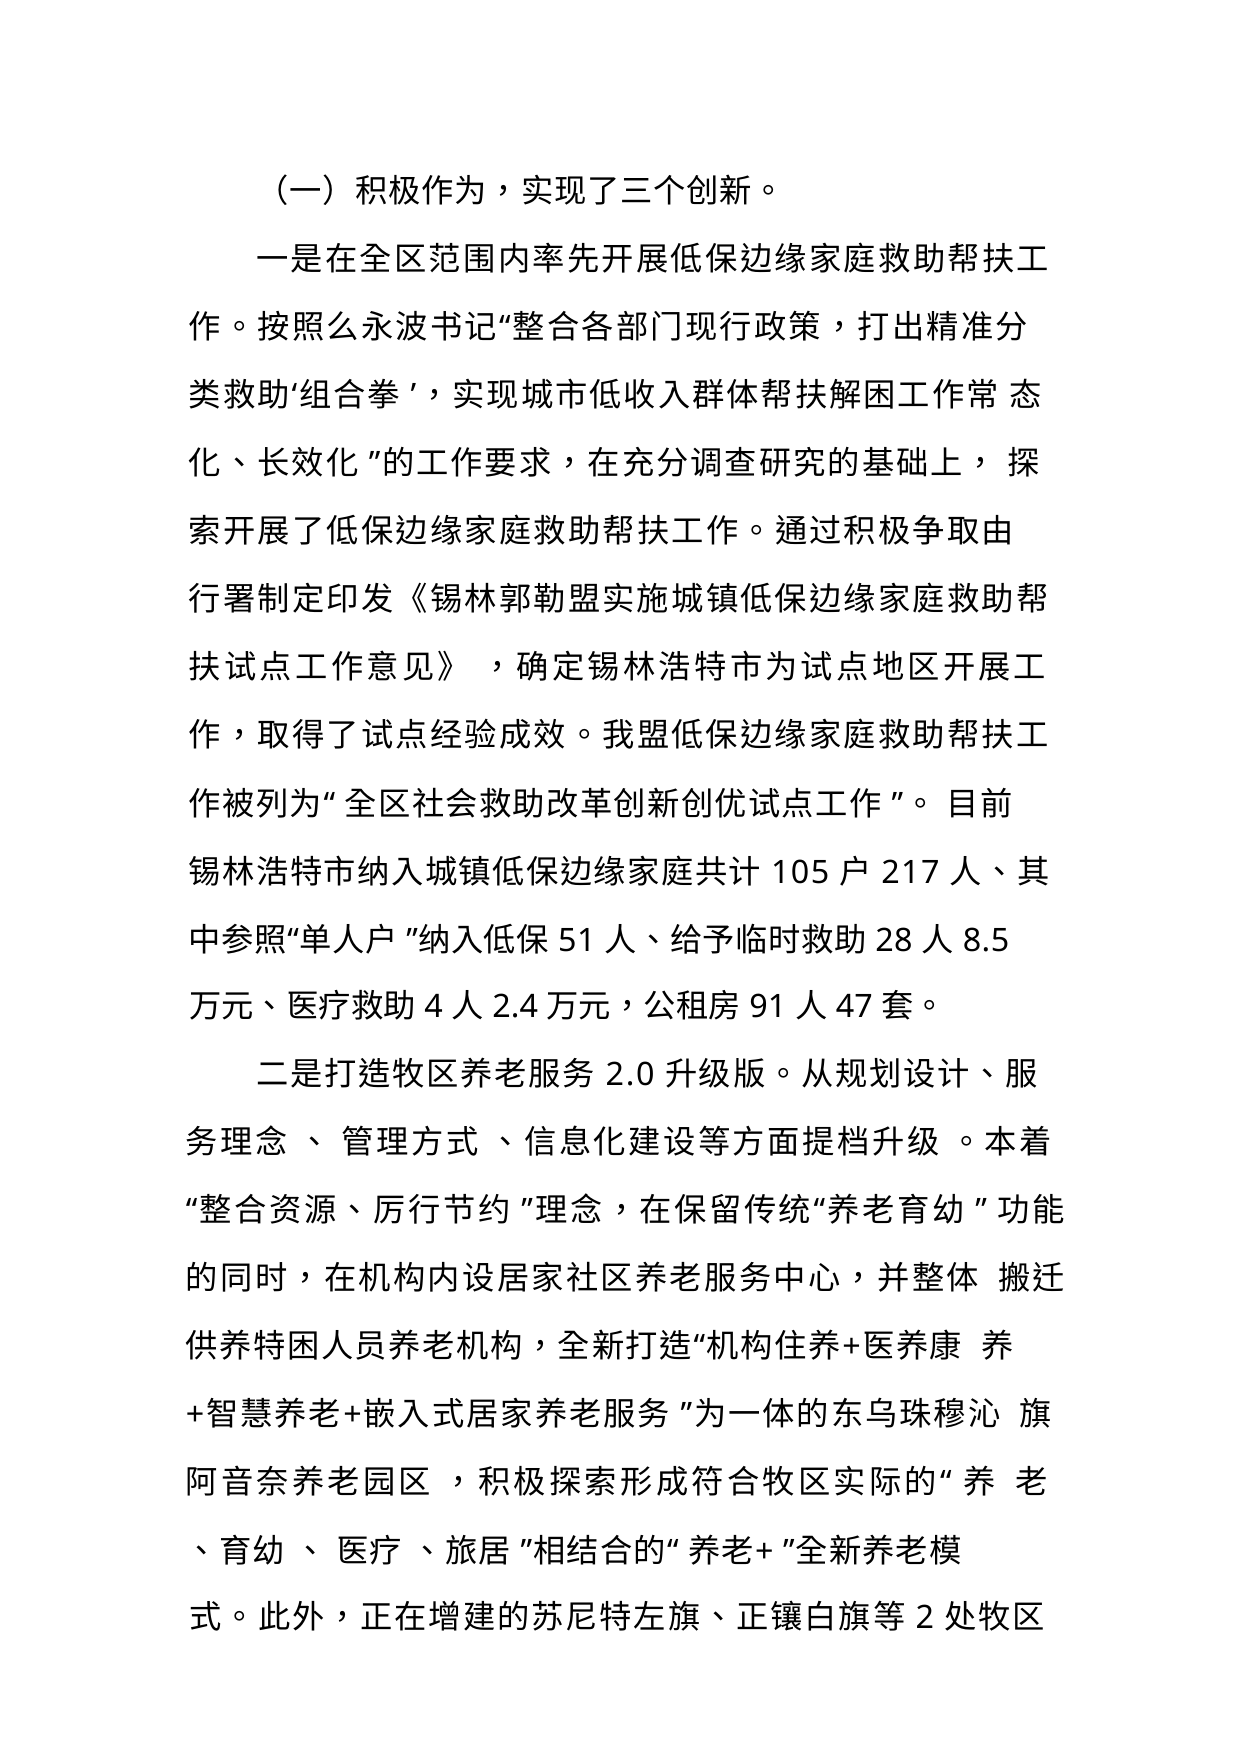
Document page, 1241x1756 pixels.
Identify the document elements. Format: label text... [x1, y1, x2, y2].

table_header （一）积极作为，实现了三个创新。 一是在全区范围内率先开展低保边缘家庭救助帮扶工 作。按照么永波书记“整合各部门现行政策，打出精准分 类救助‘组合拳 ’，实现城市低收入群体帮扶解困工作常 态化、长效化 ”的工作要求，在充分调查研究的基础上， 探索开展了低保边缘家庭救助帮扶工作。通过积极争取由 行署制定印发《锡林郭勒盟实施城镇低保边缘家庭救助帮 扶试点工作意见》 ，确定锡林浩特市为试点地区开展工 作，取得了试点经验成效。我盟低保边缘家庭救助帮扶工 作被列为“ 全区社会救助改革创新创优试点工作 ”。 目前 锡林浩特市纳入城镇低保边缘家庭共计 105 户 217 人、其 中参照“单人户 ”纳入低保 51 人、给予临时救助 28 人 8.5 万元、医疗救助 4 人 2.4 万元，公租房 91 人 47 套。 二是打造牧区养老服务 2.0 升级版。从规划设计、服 务理念 、 管理方式 、信息化建设等方面提档升级 。本着 “整合资源、厉行节约 ”理念，在保留传统“养老育幼 ” 功能的同时，在机构内设居家社区养老服务中心，并整体 搬迁供养特困人员养老机构，全新打造“机构住养+医养康 养+智慧养老+嵌入式居家养老服务 ”为一体的东乌珠穆沁 旗阿音奈养老园区 ，积极探索形成符合牧区实际的“ 养 老 、育幼 、 医疗 、旅居 ”相结合的“ 养老+ ”全新养老模 式。此外，正在增建的苏尼特左旗、正镶白旗等 2 处牧区 [122, 153, 1067, 1637]
